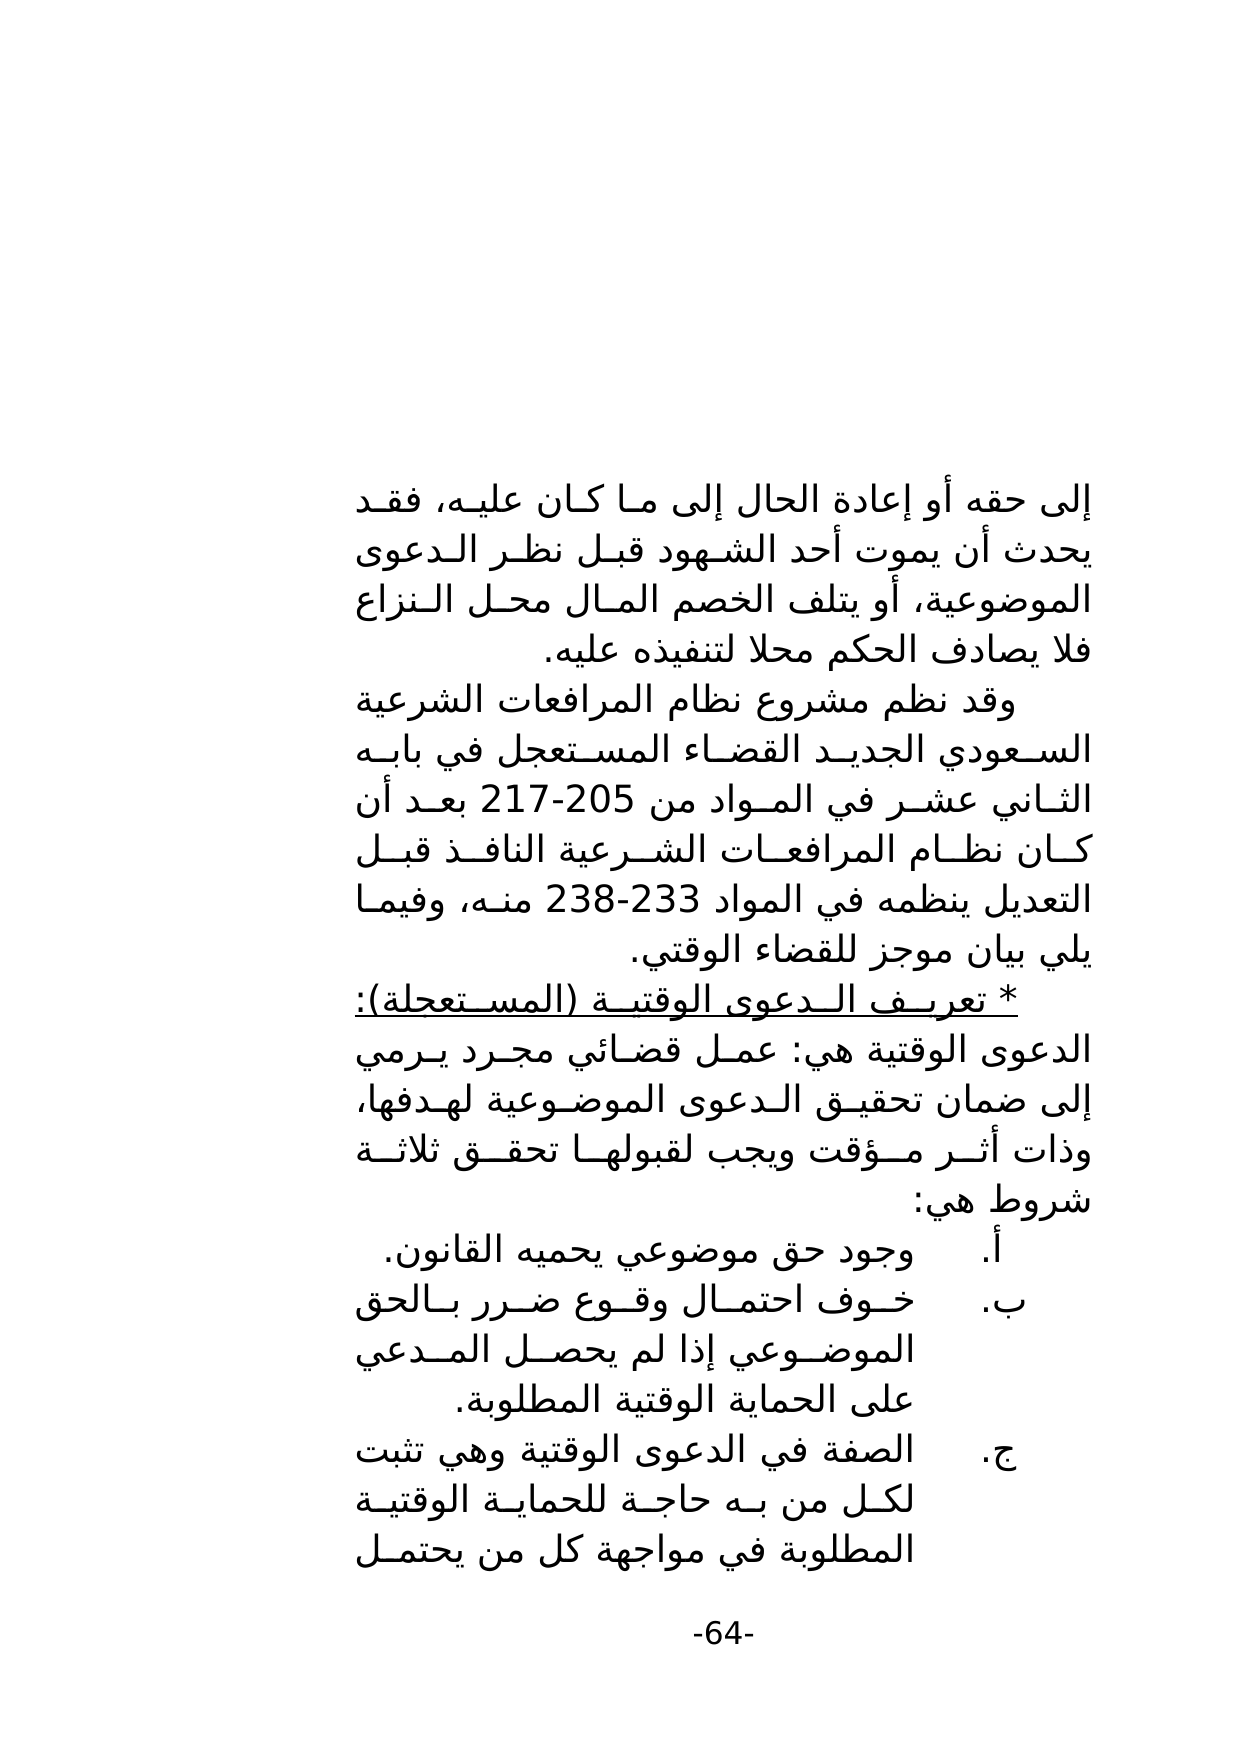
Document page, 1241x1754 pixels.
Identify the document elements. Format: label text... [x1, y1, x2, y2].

list خوف احتمال وقوع ضرر بالحق الموضوعي إذا لم يحصل المدعي على الحماية الوقتية المطلوبة. [354, 1272, 980, 1422]
text * تعريف الدعوى الوقتية (المستعجلة): الدعوى الوقتية هي: عمل قضائي مجرد يرمي إلى ضمان تحقيق الدعوى الموضوعية لهدفها، وذات أثر مؤقت ويجب لقبولها تحقق ثلاثة شروط هي: [354, 972, 1092, 1222]
list وجود حق موضوعي يحميه القانون. [354, 1222, 980, 1272]
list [354, 1422, 980, 1572]
text وقد نظم مشروع نظام المرافعات الشرعية السعودي الجديد القضاء المستعجل في بابه الثاني عشر في المواد من 205-217 بعد أن كان نظام المرافعات الشرعية النافذ قبل التعديل ينظمه في المواد 233-238 منه، وفيما يلي بيان موجز للقضاء الوقتي. [354, 672, 1092, 972]
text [354, 472, 1092, 672]
